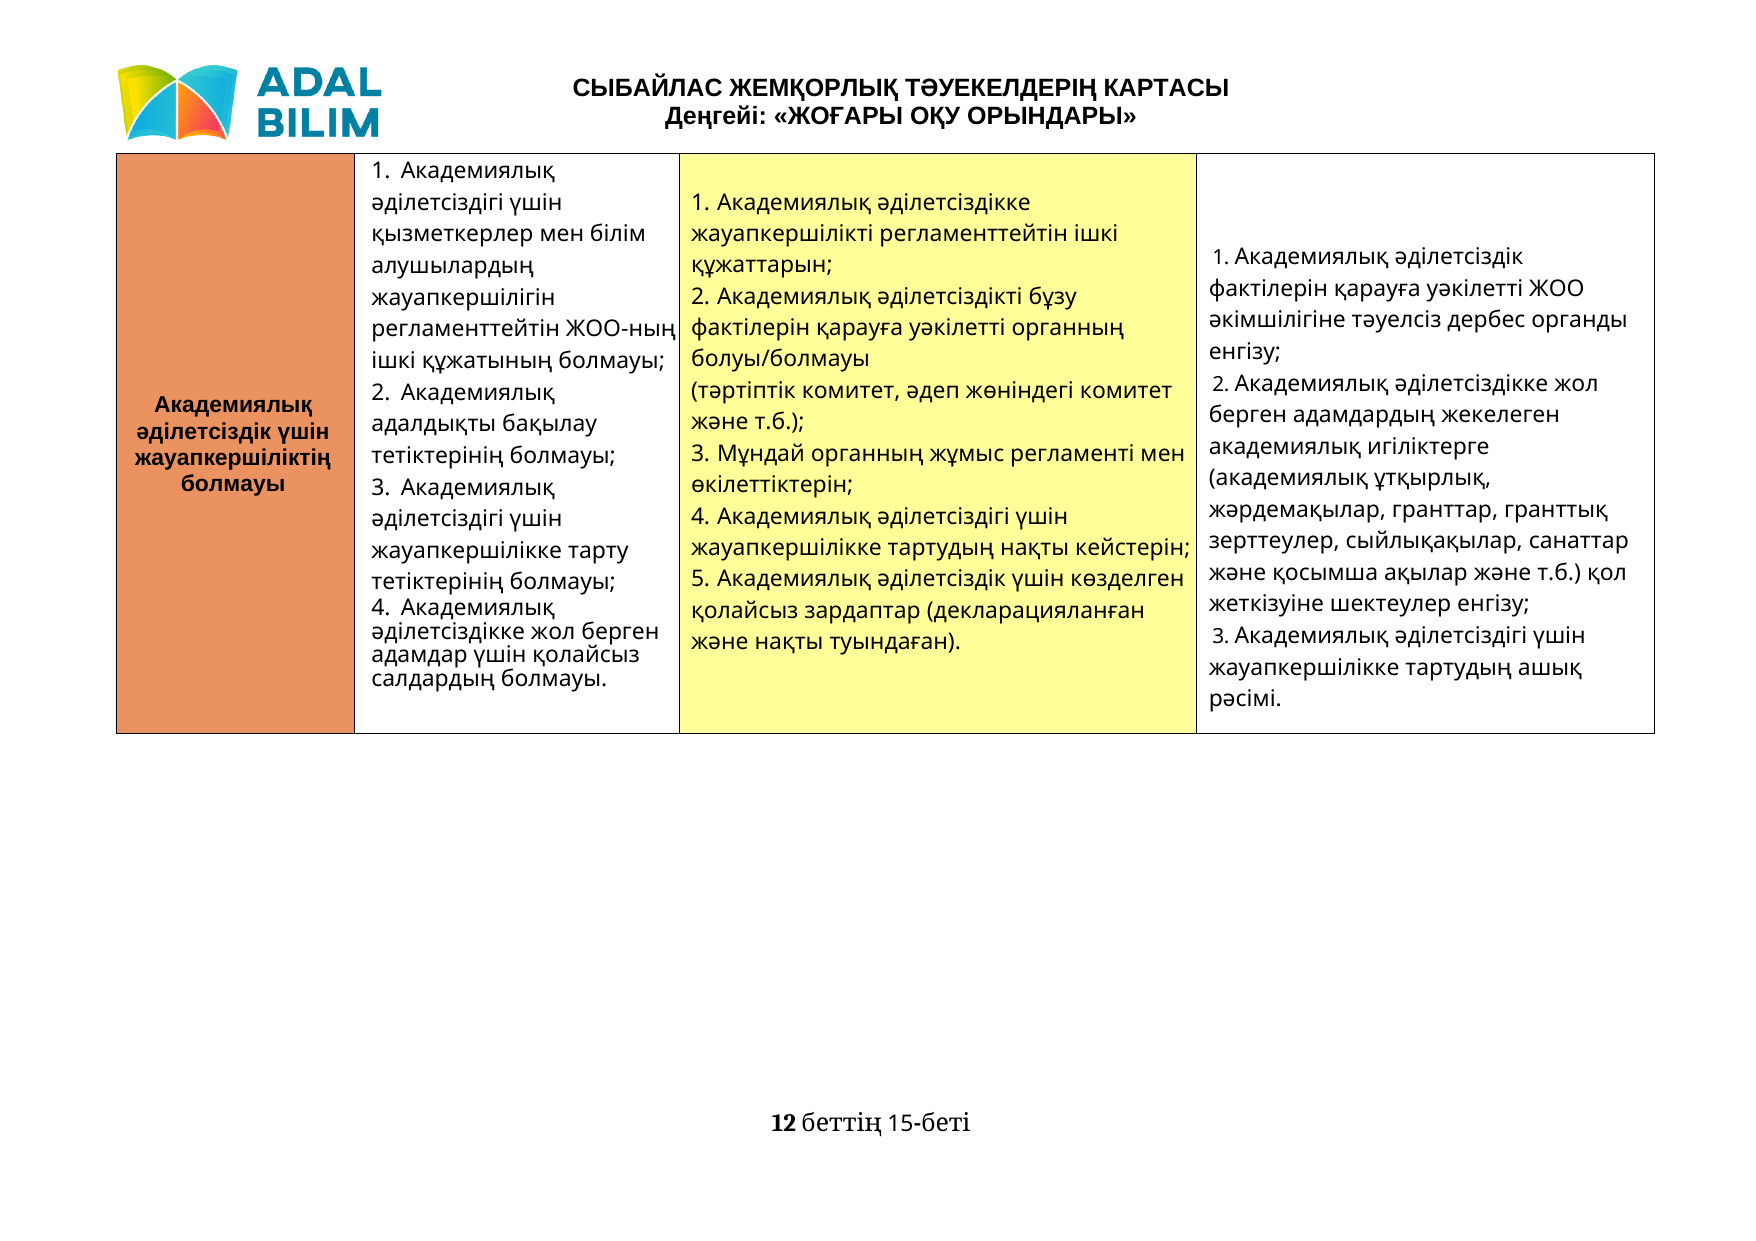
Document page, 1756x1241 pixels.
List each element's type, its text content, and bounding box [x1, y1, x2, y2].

table_header Академиялық әділетсіздік фактілерін қарауға уәкілетті ЖОО әкімшілігіне тәуелсіз дербес органды енгізу; Академиялық әділетсіздікке жол берген адамдардың жекелеген академиялық игіліктерге (академиялық ұтқырлық, жәрдемақылар, гранттар, гранттық зерттеулер, сыйлықақылар, санаттар және қосымша ақылар және т.б.) қол жеткізуіне шектеулер енгізу; Академиялық әділетсіздігі үшін жауапкершілікке тартудың ашық рәсімі. [1197, 154, 1654, 733]
table_header Академиялық әділетсіздік үшін жауапкершіліктің болмауы [117, 154, 354, 733]
table_header Академиялық әділетсіздікке жауапкершілікті регламенттейтін ішкі құжаттарын; Академиялық әділетсіздікті бұзу фактілерін қарауға уәкілетті органның болуы/болмауы (тәртіптік комитет, әдеп жөніндегі комитет және т.б.); Мұндай органның жұмыс регламенті мен өкілеттіктерін; Академиялық әділетсіздігі үшін жауапкершілікке тартудың нақты кейстерін; Академиялық әділетсіздік үшін көзделген қолайсыз зардаптар (декларацияланған және нақты туындаған). [680, 154, 1196, 733]
table_header Академиялық әділетсіздігі үшін қызметкерлер мен білім алушылардың жауапкершілігін регламенттейтін ЖОО-ның ішкі құжатының болмауы; Академиялық адалдықты бақылау тетіктерінің болмауы; Академиялық әділетсіздігі үшін жауапкершілікке тарту тетіктерінің болмауы; Академиялық әділетсіздікке жол берген адамдар үшін қолайсыз салдардың болмауы. [355, 154, 679, 733]
picture [117, 65, 382, 140]
